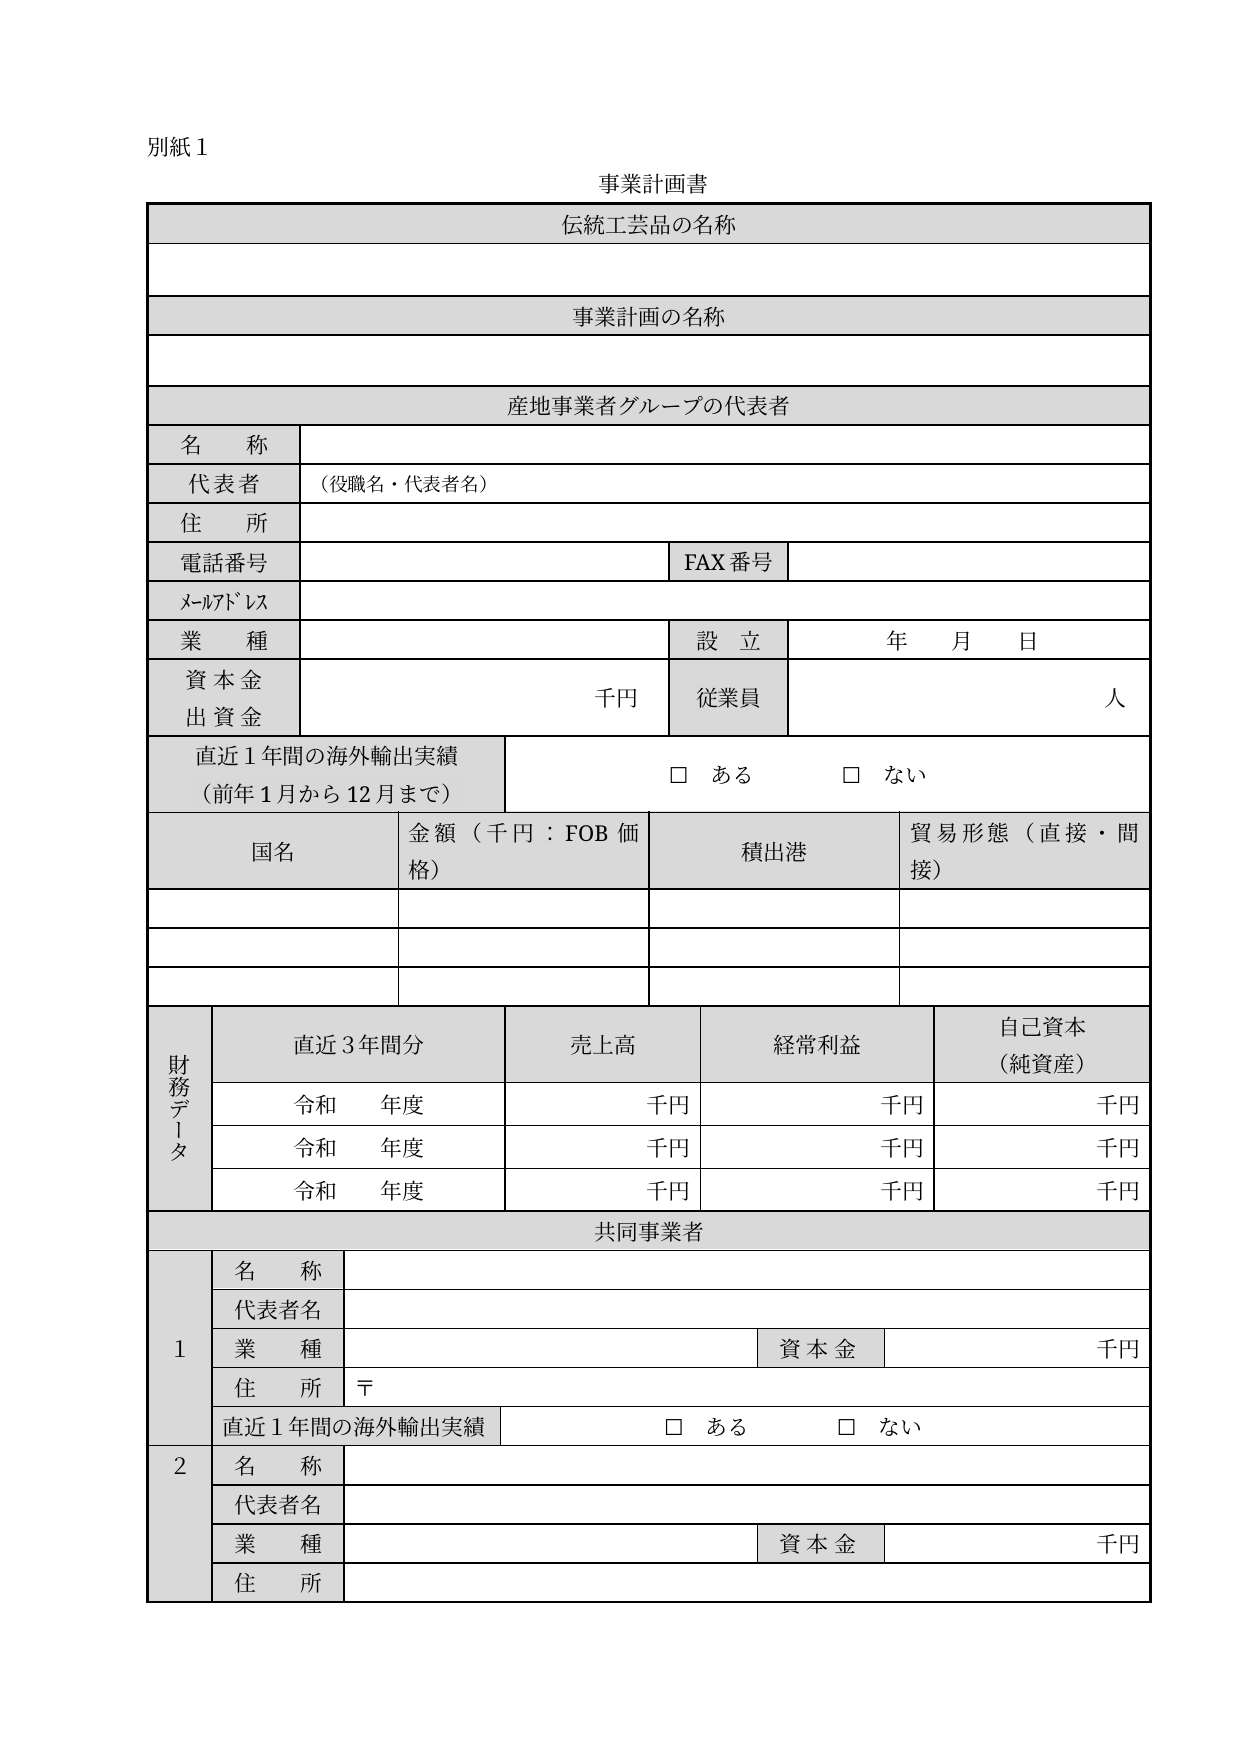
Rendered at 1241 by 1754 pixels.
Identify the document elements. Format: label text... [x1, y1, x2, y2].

table_cell 千円 [701, 1169, 933, 1210]
table_cell 資 本 金 出 資 金 [149, 660, 299, 735]
table_cell 千円 [701, 1083, 933, 1125]
table_cell 名 称 [213, 1446, 343, 1484]
table_cell [789, 543, 1149, 580]
table_cell 自己資本 （純資産） [935, 1007, 1149, 1082]
table_cell 令和 年度 [213, 1126, 504, 1167]
table_cell 積出港 [650, 813, 899, 888]
table_cell 人 [789, 660, 1149, 735]
table_cell 千円 [506, 1083, 700, 1125]
table_cell [149, 890, 398, 927]
table_header 伝統工芸品の名称 [149, 205, 1149, 243]
table_cell 業 種 [213, 1525, 343, 1562]
table_cell （役職名・代表者名） [301, 465, 1149, 502]
table_cell [399, 890, 648, 927]
table_cell [301, 543, 668, 580]
table_cell 千円 [506, 1169, 700, 1210]
table_cell ﾒｰﾙｱﾄﾞﾚｽ [149, 582, 299, 619]
table_cell 千円 [935, 1169, 1149, 1210]
table_cell [650, 968, 899, 1005]
table_cell 設 立 [670, 621, 787, 658]
table_cell 代表者 [149, 465, 299, 502]
table_cell [345, 1525, 757, 1562]
table_cell [301, 582, 1149, 619]
table_cell [149, 929, 398, 966]
table_cell 住 所 [149, 504, 299, 541]
table_cell 令和 年度 [213, 1169, 504, 1210]
table_cell [149, 336, 1149, 385]
text 別紙１ [148, 127, 1092, 164]
table_cell 名 称 [149, 426, 299, 463]
table_cell 千円 [506, 1126, 700, 1167]
table_cell 業 種 [213, 1329, 343, 1367]
table_cell 資 本 金 [758, 1329, 884, 1367]
table_cell [345, 1446, 1149, 1484]
table_cell 国名 [149, 813, 398, 888]
table_cell [301, 621, 668, 658]
table_cell 千円 [935, 1126, 1149, 1167]
table_cell [345, 1564, 1149, 1601]
table_cell 名 称 [213, 1251, 343, 1288]
table_cell 直近１年間の海外輸出実績 [213, 1407, 500, 1445]
table_cell [345, 1486, 1149, 1523]
table_cell 金額（千円：FOB価格） [399, 813, 648, 888]
table_cell [900, 968, 1149, 1005]
table_cell ある ない [506, 737, 1149, 811]
table_cell 令和 年度 [213, 1083, 504, 1125]
table_cell [345, 1290, 1149, 1328]
table_cell 年 月 日 [789, 621, 1149, 658]
table_cell 住 所 [213, 1564, 343, 1601]
table_cell 代表者名 [213, 1290, 343, 1328]
table_cell 売上高 [506, 1007, 700, 1082]
table_cell [900, 929, 1149, 966]
table_cell FAX番号 [670, 543, 787, 580]
table_cell [301, 426, 1149, 463]
table_cell 千円 [701, 1126, 933, 1167]
table_cell 事業計画の名称 [149, 297, 1149, 334]
text 事業計画書 [148, 164, 1092, 202]
table_cell 千円 [935, 1083, 1149, 1125]
table_cell [650, 890, 899, 927]
table_cell 代表者名 [213, 1486, 343, 1523]
table_cell 千円 [301, 660, 668, 735]
table_cell 直近３年間分 [213, 1007, 504, 1082]
table_cell 電話番号 [149, 543, 299, 580]
table_cell 従業員 [670, 660, 787, 735]
table_cell ある ない [501, 1407, 1149, 1445]
table_cell [149, 244, 1149, 295]
table_cell [399, 929, 648, 966]
table_cell 経常利益 [701, 1007, 933, 1082]
table_cell 直近１年間の海外輸出実績 （前年1月から12月まで） [149, 737, 504, 811]
table_cell ２ [149, 1446, 211, 1601]
table_cell 共同事業者 [149, 1212, 1149, 1249]
table_cell [345, 1329, 757, 1367]
table_cell 産地事業者グループの代表者 [149, 387, 1149, 424]
table_cell 住 所 [213, 1368, 343, 1406]
table_cell 業 種 [149, 621, 299, 658]
table_cell 資 本 金 [758, 1525, 884, 1562]
table_cell 千円 [885, 1329, 1149, 1367]
table_cell 〒 [345, 1368, 1149, 1406]
table_cell [399, 968, 648, 1005]
table_cell 貿易形態（直接・間接） [900, 813, 1149, 888]
table_cell [301, 504, 1149, 541]
table_cell [149, 968, 398, 1005]
table_cell [345, 1251, 1149, 1288]
table_cell 財務データ [149, 1007, 211, 1210]
table_cell [650, 929, 899, 966]
table_cell [900, 890, 1149, 927]
table_cell 千円 [885, 1525, 1149, 1562]
table_cell １ [149, 1251, 211, 1445]
